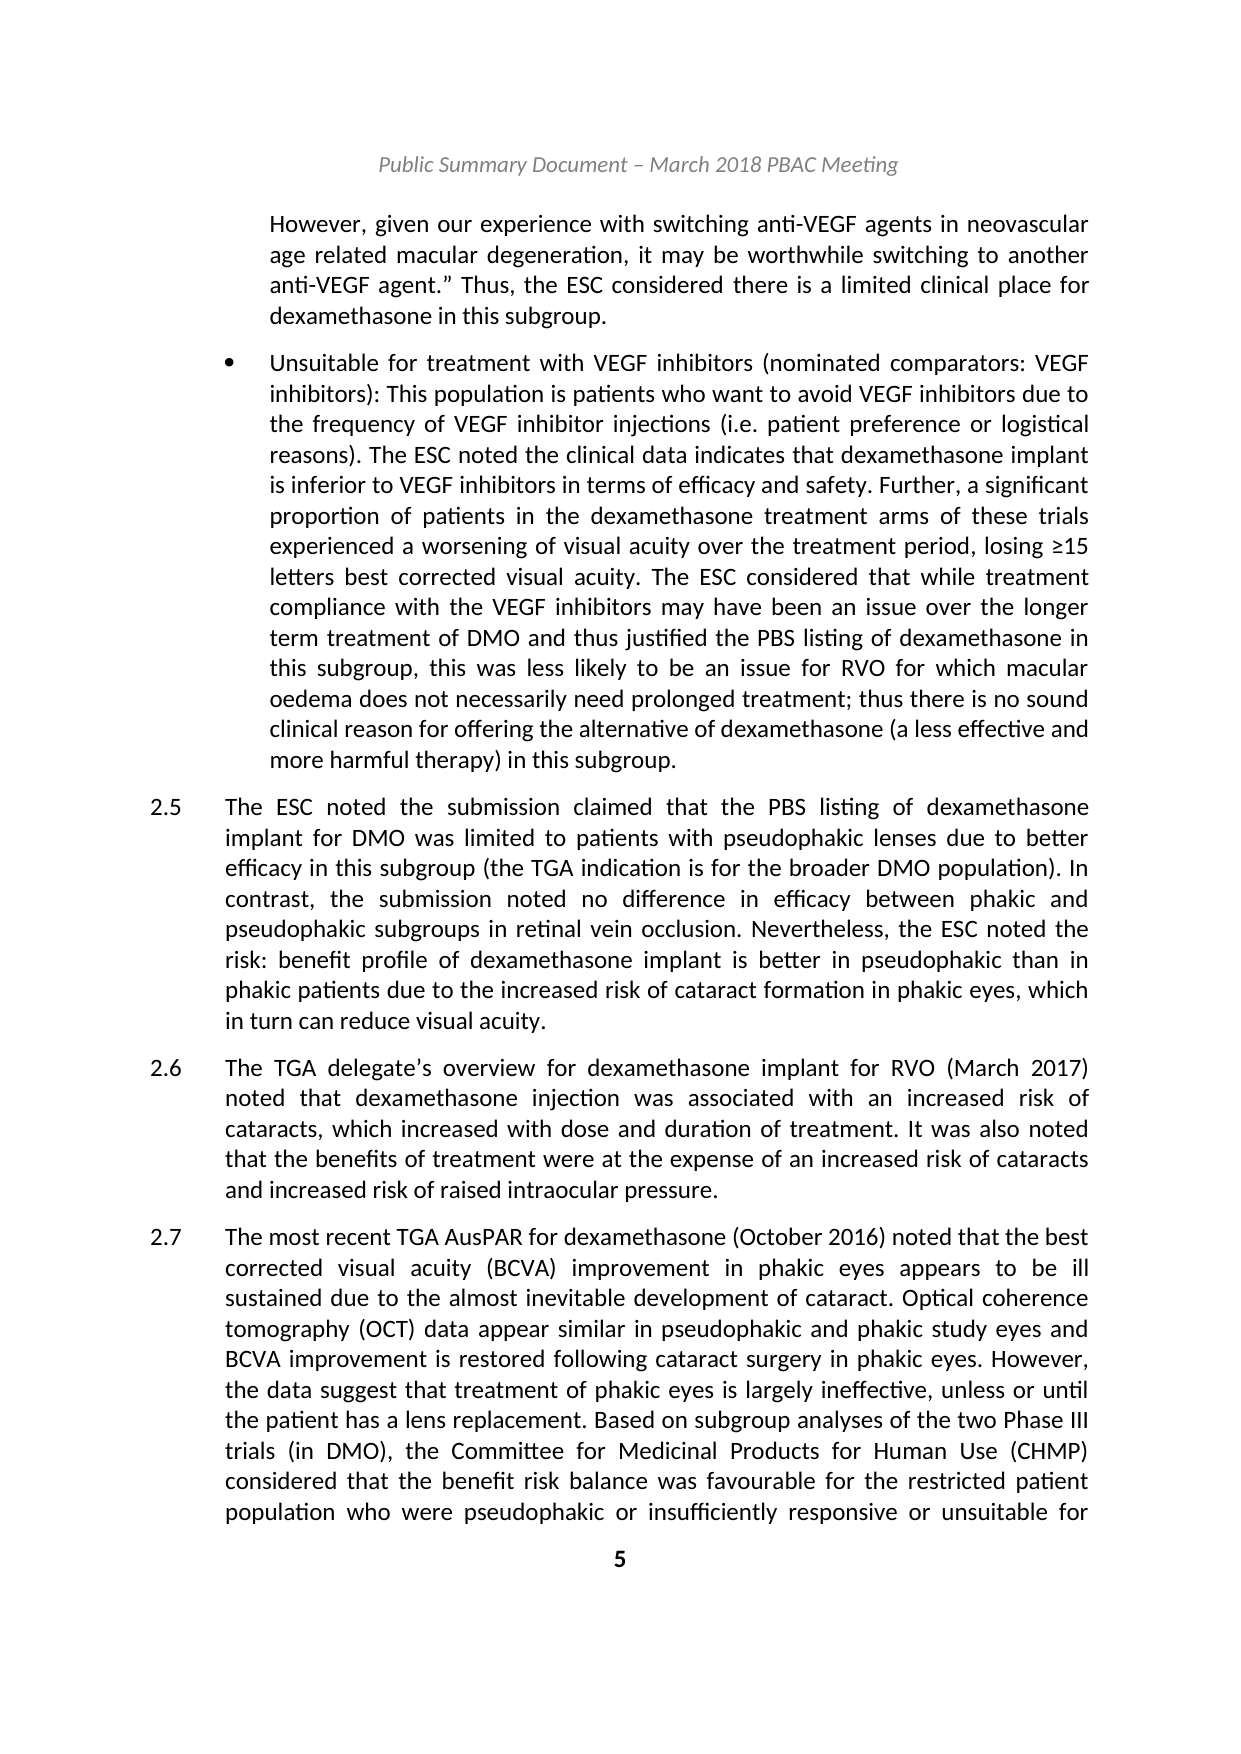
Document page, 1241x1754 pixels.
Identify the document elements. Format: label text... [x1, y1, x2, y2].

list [225, 208, 1090, 331]
list Unsuitable for treatment with VEGF inhibitors (nominated comparators: VEGF inhibitors): This population is patients who want to avoid VEGF inhibitors due to the frequency of VEGF inhibitor injections (i.e. patient preference or logistical reasons). The ESC noted the clinical data indicates that dexamethasone implant is inferior to VEGF inhibitors in terms of efficacy and safety. Further, a significant proportion of patients in the dexamethasone treatment arms of these trials experienced a worsening of visual acuity over the treatment period, losing ≥15 letters best corrected visual acuity. The ESC considered that while treatment compliance with the VEGF inhibitors may have been an issue over the longer term treatment of DMO and thus justified the PBS listing of dexamethasone in this subgroup, this was less likely to be an issue for RVO for which macular oedema does not necessarily need prolonged treatment; thus there is no sound clinical reason for offering the alternative of dexamethasone (a less effective and more harmful therapy) in this subgroup. [225, 347, 1090, 774]
list The ESC noted the submission claimed that the PBS listing of dexamethasone implant for DMO was limited to patients with pseudophakic lenses due to better efficacy in this subgroup (the TGA indication is for the broader DMO population). In contrast, the submission noted no difference in efficacy between phakic and pseudophakic subgroups in retinal vein occlusion. Nevertheless, the ESC noted the risk: benefit profile of dexamethasone implant is better in pseudophakic than in phakic patients due to the increased risk of cataract formation in phakic eyes, which in turn can reduce visual acuity. [150, 791, 1090, 1035]
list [150, 1221, 1090, 1527]
list The TGA delegate’s overview for dexamethasone implant for RVO (March 2017) noted that dexamethasone injection was associated with an increased risk of cataracts, which increased with dose and duration of treatment. It was also noted that the benefits of treatment were at the expense of an increased risk of cataracts and increased risk of raised intraocular pressure. [150, 1052, 1090, 1205]
